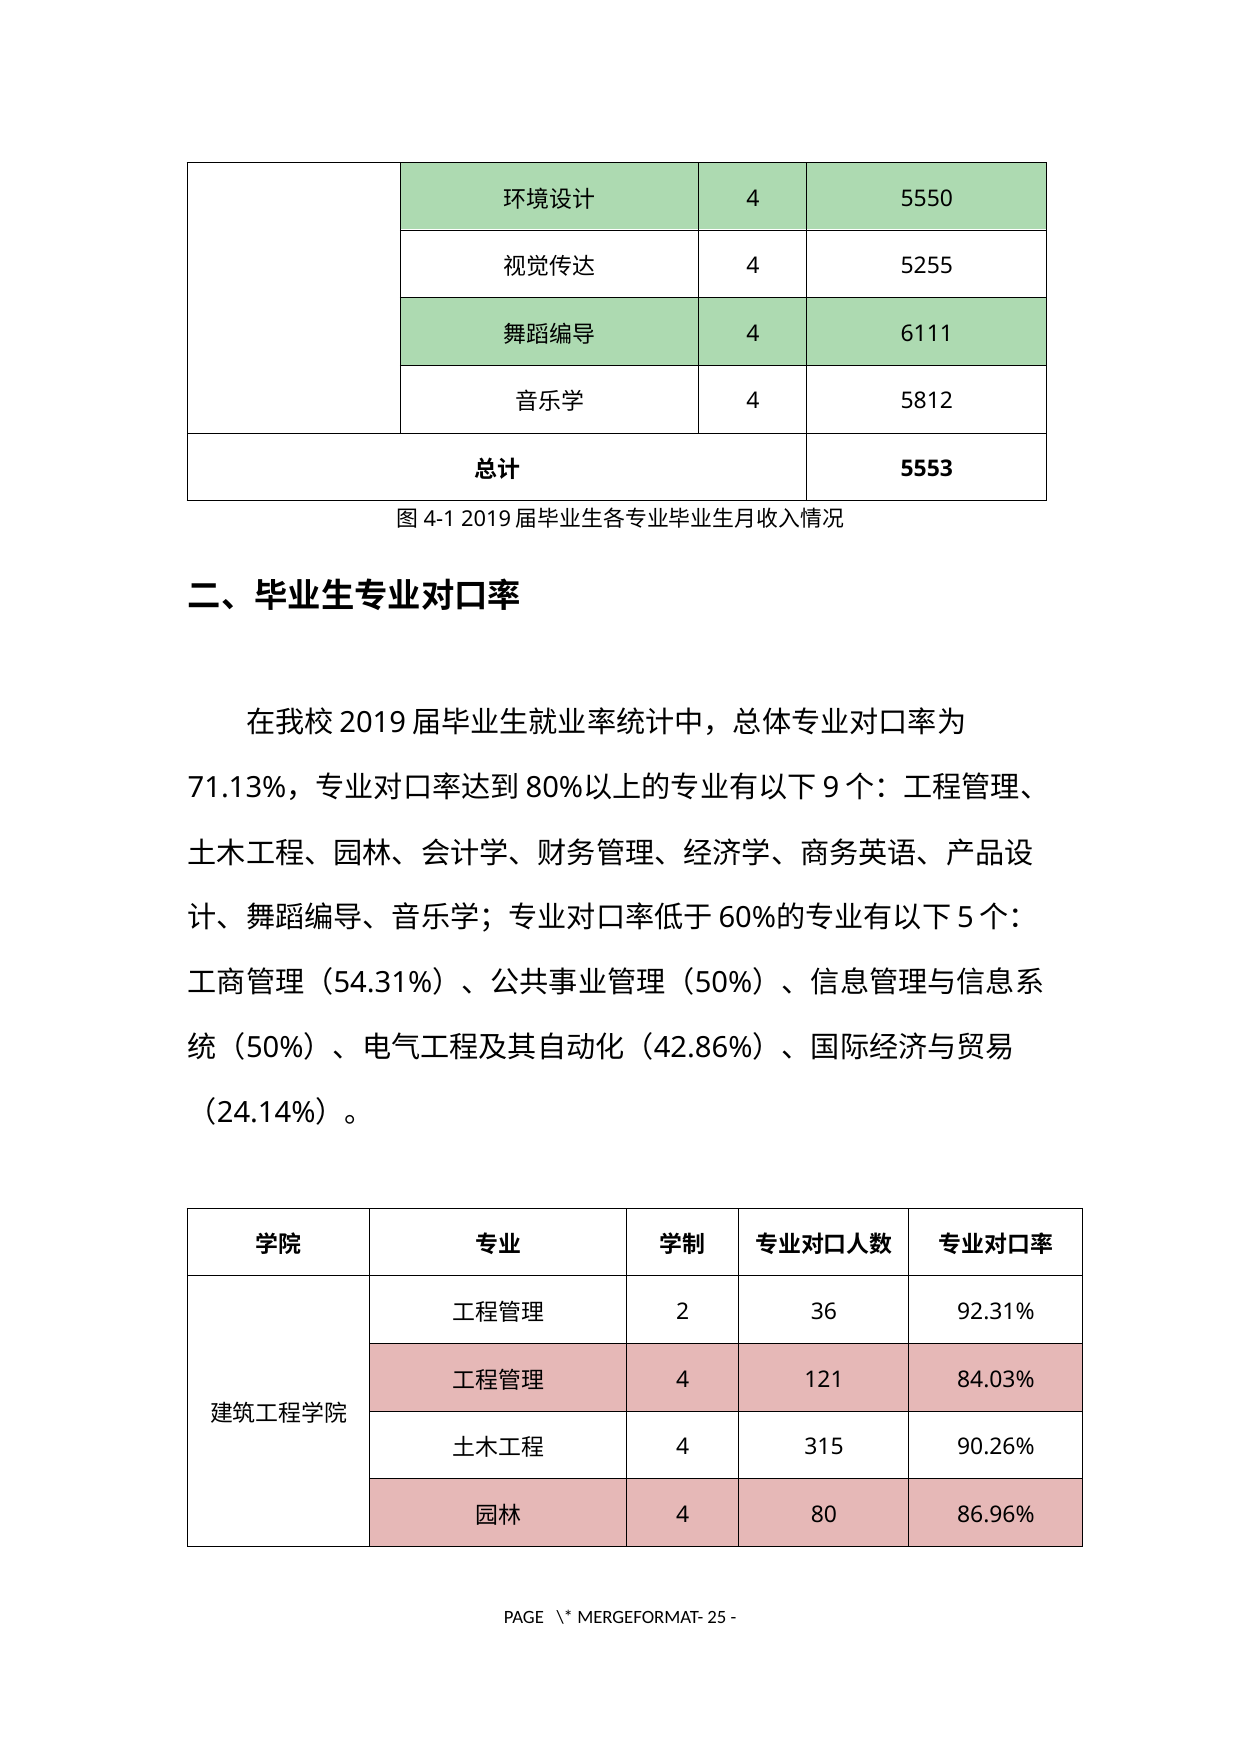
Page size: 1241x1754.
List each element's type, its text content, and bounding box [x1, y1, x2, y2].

table_cell 36 [739, 1276, 908, 1343]
text 图 4-1 2019届毕业生各专业毕业生月收入情况 [187, 501, 1053, 533]
table_cell 4 [627, 1344, 738, 1411]
table_cell 土木工程 [370, 1412, 626, 1478]
table_cell 4 [699, 366, 806, 432]
table_header 学制 [627, 1209, 738, 1275]
table_cell 315 [739, 1412, 908, 1478]
table_cell 视觉传达 [401, 231, 698, 297]
table_cell 环境设计 [401, 163, 698, 229]
table_cell 5550 [807, 163, 1046, 229]
table_cell 5553 [807, 434, 1046, 500]
table_cell 工程管理 [370, 1276, 626, 1343]
table_cell 建筑工程学院 [188, 1276, 369, 1546]
table_cell 2 [627, 1276, 738, 1343]
table_header 学院 [188, 1209, 369, 1275]
table_cell 园林 [370, 1479, 626, 1546]
table_cell 4 [699, 231, 806, 297]
table_cell 86.96% [909, 1479, 1082, 1546]
table_cell 4 [699, 163, 806, 229]
table_cell 80 [739, 1479, 908, 1546]
table_cell 92.31% [909, 1276, 1082, 1343]
table_header 专业对口率 [909, 1209, 1082, 1275]
table_cell 音乐学 [401, 366, 698, 432]
table_cell 工程管理 [370, 1344, 626, 1411]
table_header 专业 [370, 1209, 626, 1275]
table_cell 90.26% [909, 1412, 1082, 1478]
table_cell 5255 [807, 231, 1046, 297]
text 在我校2019届毕业生就业率统计中，总体专业对口率为71.13%，专业对口率达到80%以上的专业有以下9个：工程管理、土木工程、园林、会计学、财务管理、经济学、商务英语、产品设计、舞蹈编导、音乐学；专业对口率低于60%的专业有以下5个：工商管理（54.31%）、公共事业管理（50%）、信息管理与信息系统（50%）、电气工程及其自动化（42.86%）、国际经济与贸易（24.14%）。 [187, 688, 1053, 1143]
table_cell 121 [739, 1344, 908, 1411]
table_cell 6111 [807, 298, 1046, 365]
subtitle 二、毕业生专业对口率 [187, 561, 1053, 626]
table_cell 5812 [807, 366, 1046, 432]
table_cell 总计 [188, 434, 806, 500]
table_cell 4 [627, 1479, 738, 1546]
table_cell 4 [627, 1412, 738, 1478]
table_cell 84.03% [909, 1344, 1082, 1411]
table_cell 4 [699, 298, 806, 365]
table_header 专业对口人数 [739, 1209, 908, 1275]
table_cell 舞蹈编导 [401, 298, 698, 365]
